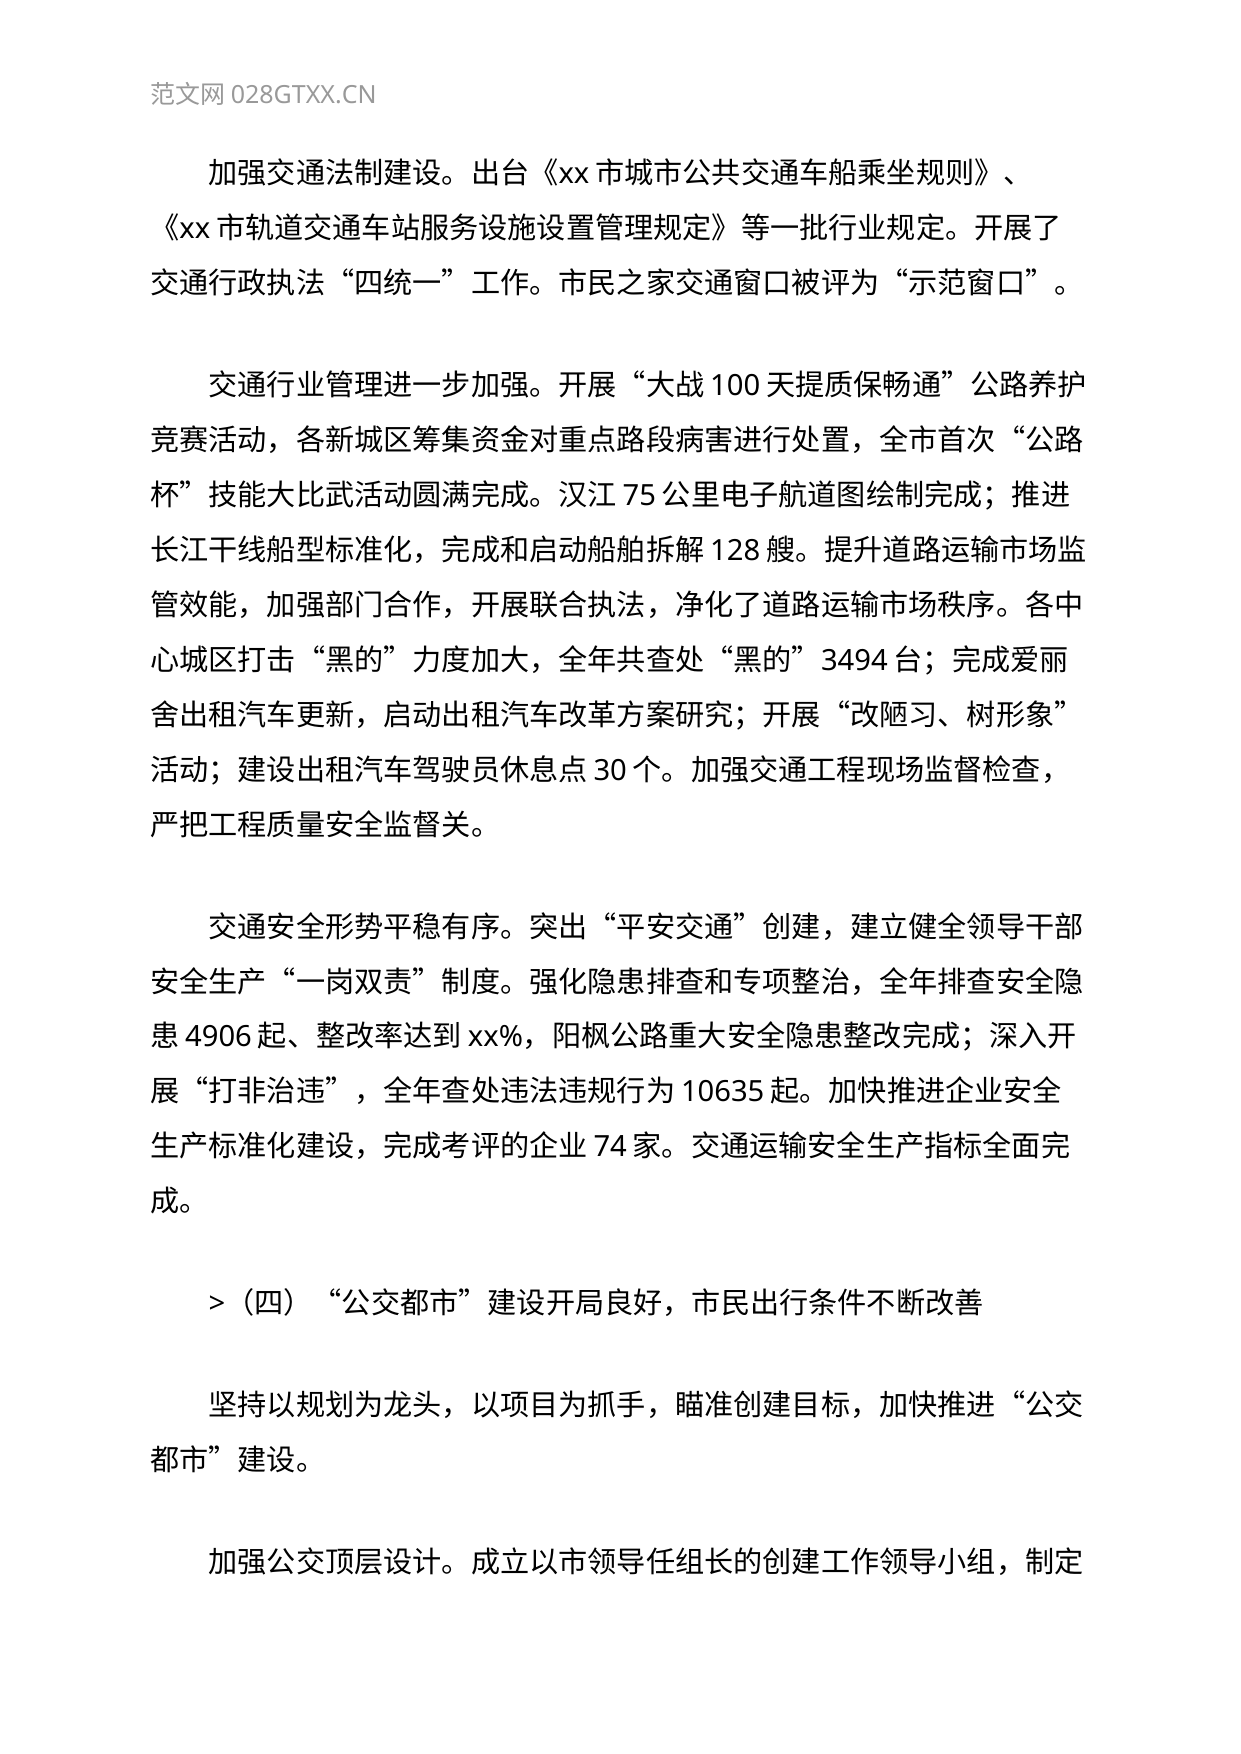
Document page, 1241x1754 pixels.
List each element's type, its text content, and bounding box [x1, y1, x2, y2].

text 交通安全形势平稳有序。突出“平安交通”创建，建立健全领导干部安全生产“一岗双责”制度。强化隐患排查和专项整治，全年排查安全隐患4906起、整改率达到xx%，阳枫公路重大安全隐患整改完成；深入开展“打非治违”，全年查处违法违规行为10635起。加快推进企业安全生产标准化建设，完成考评的企业74家。交通运输安全生产指标全面完成。 [150, 903, 1090, 1220]
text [150, 1538, 1090, 1581]
text 交通行业管理进一步加强。开展“大战100天提质保畅通”公路养护竞赛活动，各新城区筹集资金对重点路段病害进行处置，全市首次“公路杯”技能大比武活动圆满完成。汉江75公里电子航道图绘制完成；推进长江干线船型标准化，完成和启动船舶拆解128艘。提升道路运输市场监管效能，加强部门合作，开展联合执法，净化了道路运输市场秩序。各中心城区打击“黑的”力度加大，全年共查处“黑的”3494台；完成爱丽舍出租汽车更新，启动出租汽车改革方案研究；开展“改陋习、树形象”活动；建设出租汽车驾驶员休息点30个。加强交通工程现场监督检查，严把工程质量安全监督关。 [150, 362, 1090, 844]
text 加强交通法制建设。出台《xx市城市公共交通车船乘坐规则》、《xx市轨道交通车站服务设施设置管理规定》等一批行业规定。开展了交通行政执法“四统一”工作。市民之家交通窗口被评为“示范窗口”。 [150, 150, 1090, 302]
text 坚持以规划为龙头，以项目为抓手，瞄准创建目标，加快推进“公交都市”建设。 [150, 1382, 1090, 1479]
text >（四）“公交都市”建设开局良好，市民出行条件不断改善 [150, 1280, 1090, 1322]
